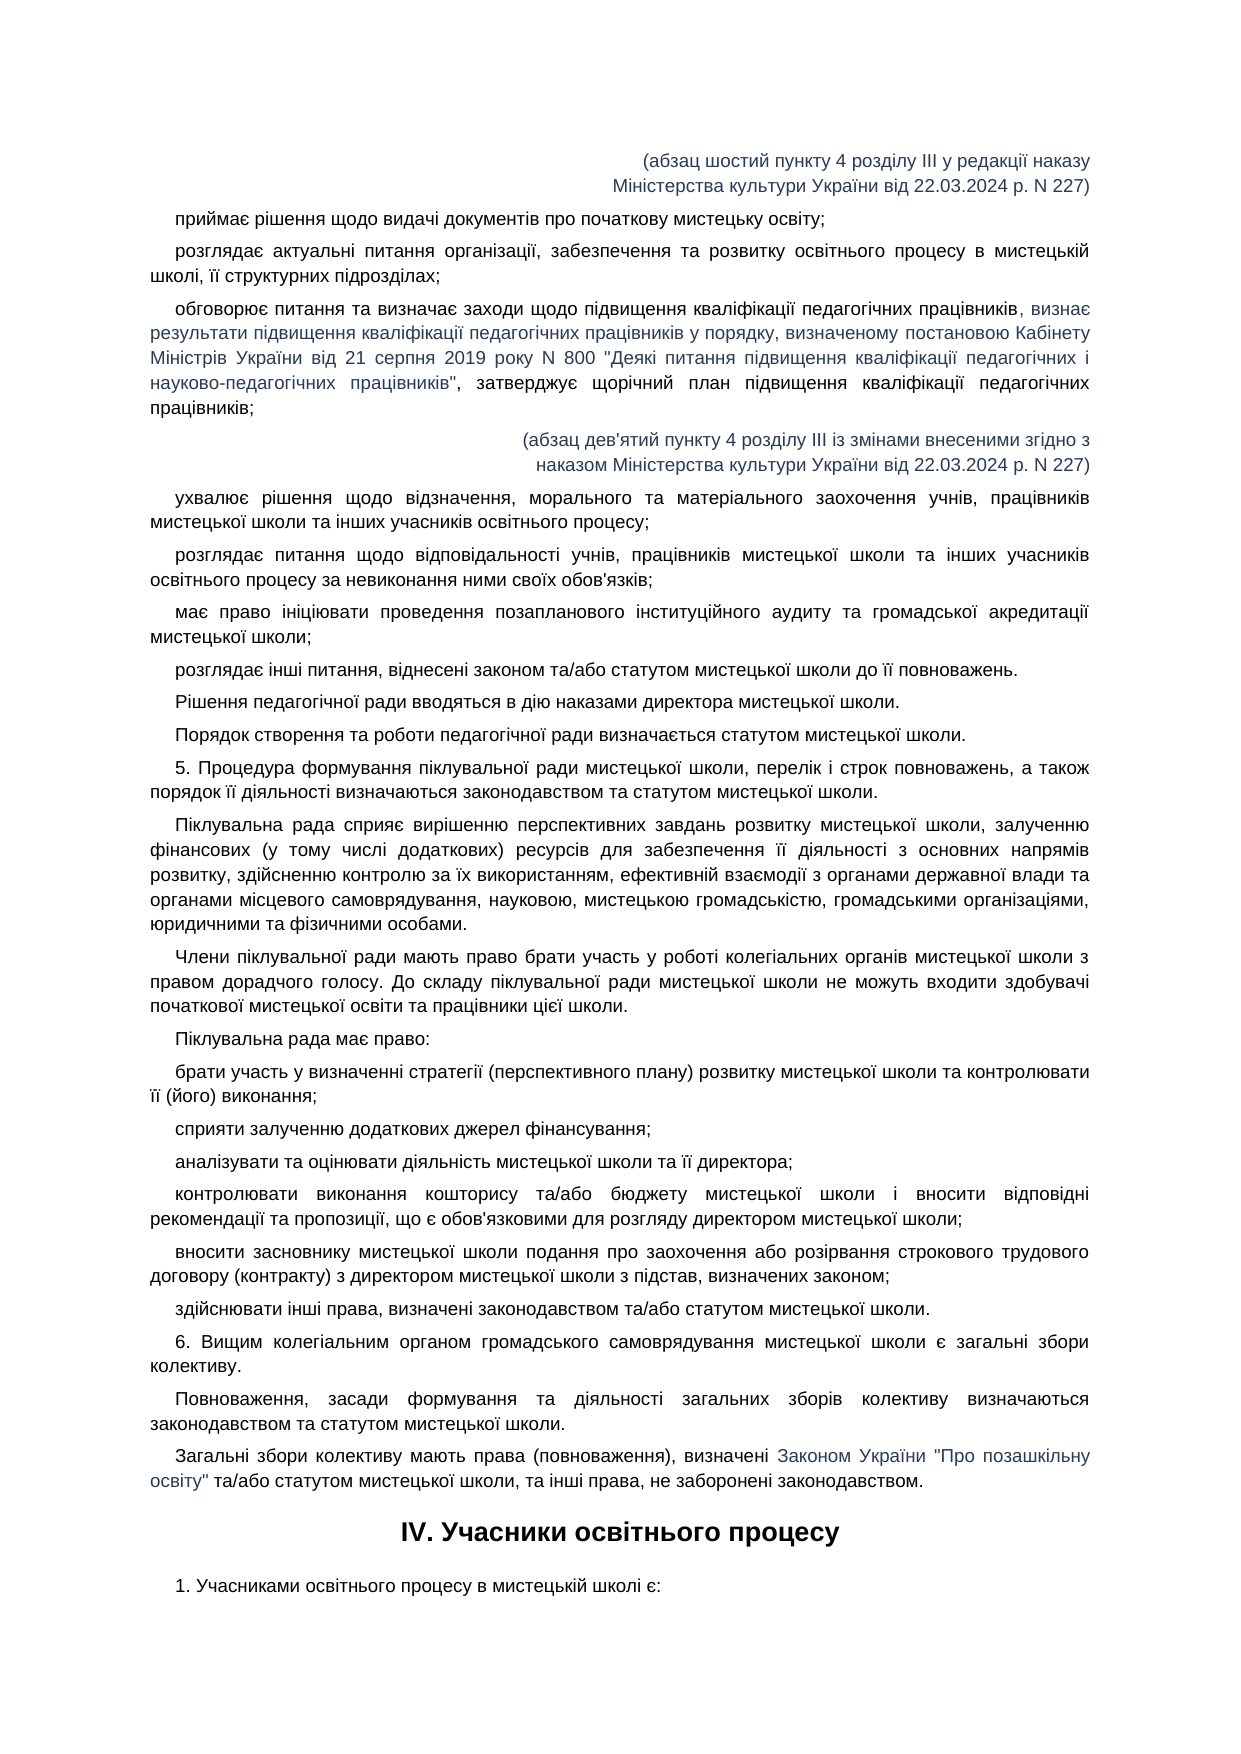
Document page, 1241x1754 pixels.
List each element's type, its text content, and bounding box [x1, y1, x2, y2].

text сприяти залученню додаткових джерел фінансування; [150, 1118, 1090, 1139]
text розглядає інші питання, віднесені законом та/або статутом мистецької школи до її повноважень. [150, 659, 1090, 680]
subtitle IV. Учасники освітнього процесу [150, 1516, 1090, 1547]
text обговорює питання та визначає заходи щодо підвищення кваліфікації педагогічних працівників, визнає результати підвищення кваліфікації педагогічних працівників у порядку, визначеному постановою Кабінету Міністрів України від 21 серпня 2019 року N 800 "Деякі питання підвищення кваліфікації педагогічних і науково-педагогічних працівників", затверджує щорічний план підвищення кваліфікації педагогічних працівників; [150, 297, 1090, 418]
text 5. Процедура формування піклувальної ради мистецької школи, перелік і строк повноважень, а також порядок її діяльності визначаються законодавством та статутом мистецької школи. [150, 757, 1090, 803]
text Повноваження, засади формування та діяльності загальних зборів колективу визначаються законодавством та статутом мистецької школи. [150, 1388, 1090, 1434]
text розглядає питання щодо відповідальності учнів, працівників мистецької школи та інших учасників освітнього процесу за невиконання ними своїх обов'язків; [150, 544, 1090, 590]
text 6. Вищим колегіальним органом громадського самоврядування мистецької школи є загальні збори колективу. [150, 1331, 1090, 1377]
text Члени піклувальної ради мають право брати участь у роботі колегіальних органів мистецької школи з правом дорадчого голосу. До складу піклувальної ради мистецької школи не можуть входити здобувачі початкової мистецької освіти та працівники цієї школи. [150, 946, 1090, 1017]
text ухвалює рішення щодо відзначення, морального та матеріального заохочення учнів, працівників мистецької школи та інших учасників освітнього процесу; [150, 487, 1090, 533]
text Загальні збори колективу мають права (повноваження), визначені Законом України "Про позашкільну освіту" та/або статутом мистецької школи, та інші права, не заборонені законодавством. [150, 1445, 1090, 1492]
text здійснювати інші права, визначені законодавством та/або статутом мистецької школи. [150, 1298, 1090, 1319]
text має право ініціювати проведення позапланового інституційного аудиту та громадської акредитації мистецької школи; [150, 601, 1090, 648]
text Піклувальна рада має право: [150, 1028, 1090, 1049]
text брати участь у визначенні стратегії (перспективного плану) розвитку мистецької школи та контролювати її (його) виконання; [150, 1061, 1090, 1107]
text (абзац шостий пункту 4 розділу III у редакції наказу Міністерства культури України від 22.03.2024 р. N 227) [150, 150, 1090, 196]
text Піклувальна рада сприяє вирішенню перспективних завдань розвитку мистецької школи, залученню фінансових (у тому числі додаткових) ресурсів для забезпечення її діяльності з основних напрямів розвитку, здійсненню контролю за їх використанням, ефективній взаємодії з органами державної влади та органами місцевого самоврядування, науковою, мистецькою громадськістю, громадськими організаціями, юридичними та фізичними особами. [150, 814, 1090, 935]
text контролювати виконання кошторису та/або бюджету мистецької школи і вносити відповідні рекомендації та пропозиції, що є обов'язковими для розгляду директором мистецької школи; [150, 1183, 1090, 1229]
text приймає рішення щодо видачі документів про початкову мистецьку освіту; [150, 207, 1090, 229]
text Рішення педагогічної ради вводяться в дію наказами директора мистецької школи. [150, 691, 1090, 713]
text розглядає актуальні питання організації, забезпечення та розвитку освітнього процесу в мистецькій школі, її структурних підрозділах; [150, 240, 1090, 286]
text вносити засновнику мистецької школи подання про заохочення або розірвання строкового трудового договору (контракту) з директором мистецької школи з підстав, визначених законом; [150, 1241, 1090, 1287]
text аналізувати та оцінювати діяльність мистецької школи та її директора; [150, 1151, 1090, 1172]
text Порядок створення та роботи педагогічної ради визначається статутом мистецької школи. [150, 724, 1090, 746]
text (абзац дев'ятий пункту 4 розділу III із змінами внесеними згідно з наказом Міністерства культури України від 22.03.2024 р. N 227) [150, 429, 1090, 476]
text 1. Учасниками освітнього процесу в мистецькій школі є: [150, 1575, 1090, 1597]
